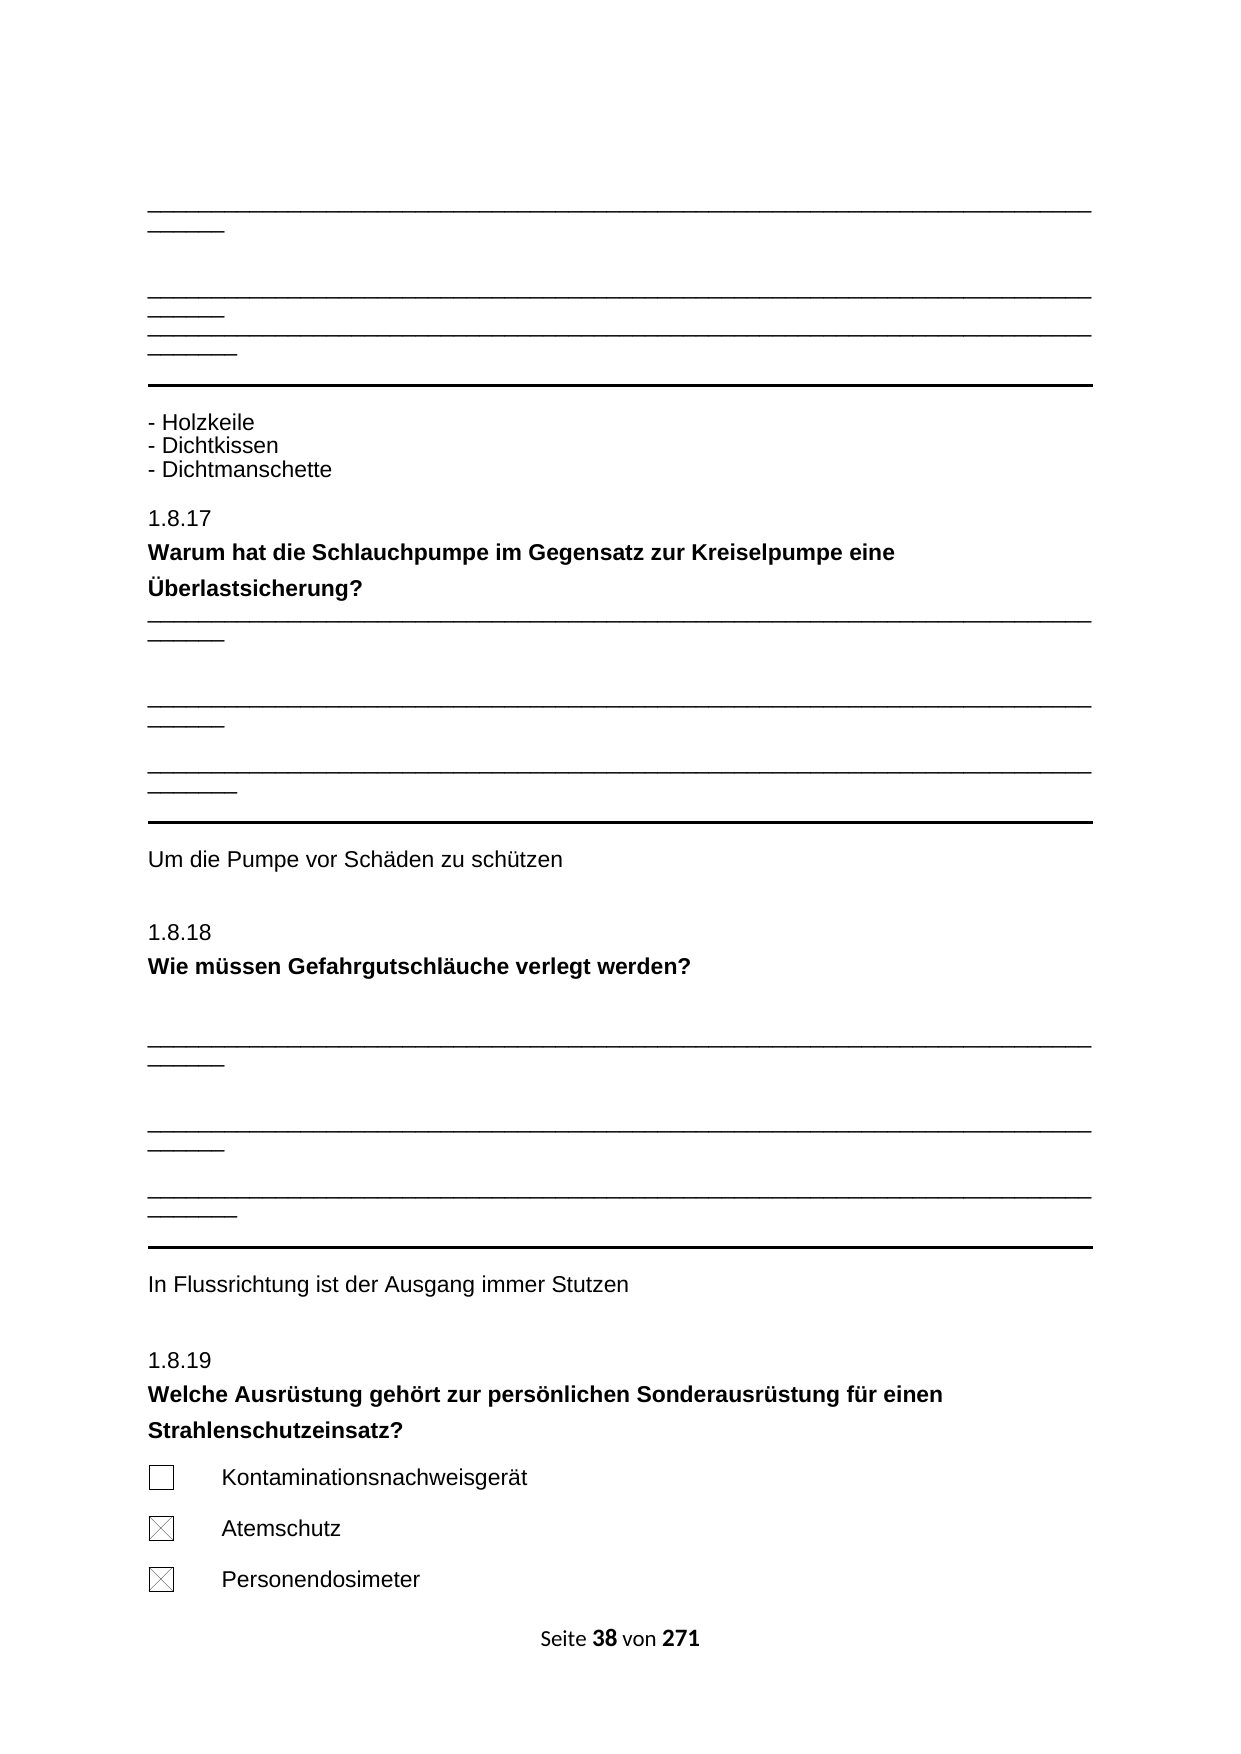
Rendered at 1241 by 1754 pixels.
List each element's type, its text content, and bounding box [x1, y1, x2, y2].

text 1.8.18 [148, 919, 1093, 946]
text Kontaminationsnachweisgerät [148, 1464, 1093, 1490]
text In Flussrichtung ist der Ausgang immer Stutzen [148, 1274, 1093, 1297]
text ________________________________________________________________________________ [148, 259, 1093, 317]
text ________________________________________________________________________________ [148, 603, 1093, 642]
text - Holzkeile [148, 412, 1093, 435]
text ________________________________________________________________________________ [148, 193, 1093, 232]
text Atemschutz [173, 1515, 1093, 1541]
text ________________________________________________________________________________ [148, 669, 1093, 727]
text - Dichtkissen [148, 435, 1093, 459]
text ________________________________________________________________________________ [148, 1009, 1093, 1067]
text Welche Ausrüstung gehört zur persönlichen Sonderausrüstung für einen [148, 1374, 1093, 1409]
text Um die Pumpe vor Schäden zu schützen [148, 849, 1093, 872]
text Warum hat die Schlauchpumpe im Gegensatz zur Kreiselpumpe eine Überlastsicherung? [148, 532, 1093, 603]
text _________________________________________________________________________________ [148, 317, 1093, 356]
text - Dichtmanschette [148, 459, 1093, 482]
text ________________________________________________________________________________ [148, 1094, 1093, 1152]
text Personendosimeter [173, 1566, 1093, 1592]
text _________________________________________________________________________________ [148, 1179, 1093, 1218]
text 1.8.17 [148, 505, 1093, 532]
text _________________________________________________________________________________ [148, 754, 1093, 793]
text Wie müssen Gefahrgutschläuche verlegt werden? [148, 946, 1093, 981]
text Strahlenschutzeinsatz? [148, 1409, 1093, 1445]
text 1.8.19 [148, 1347, 1093, 1374]
